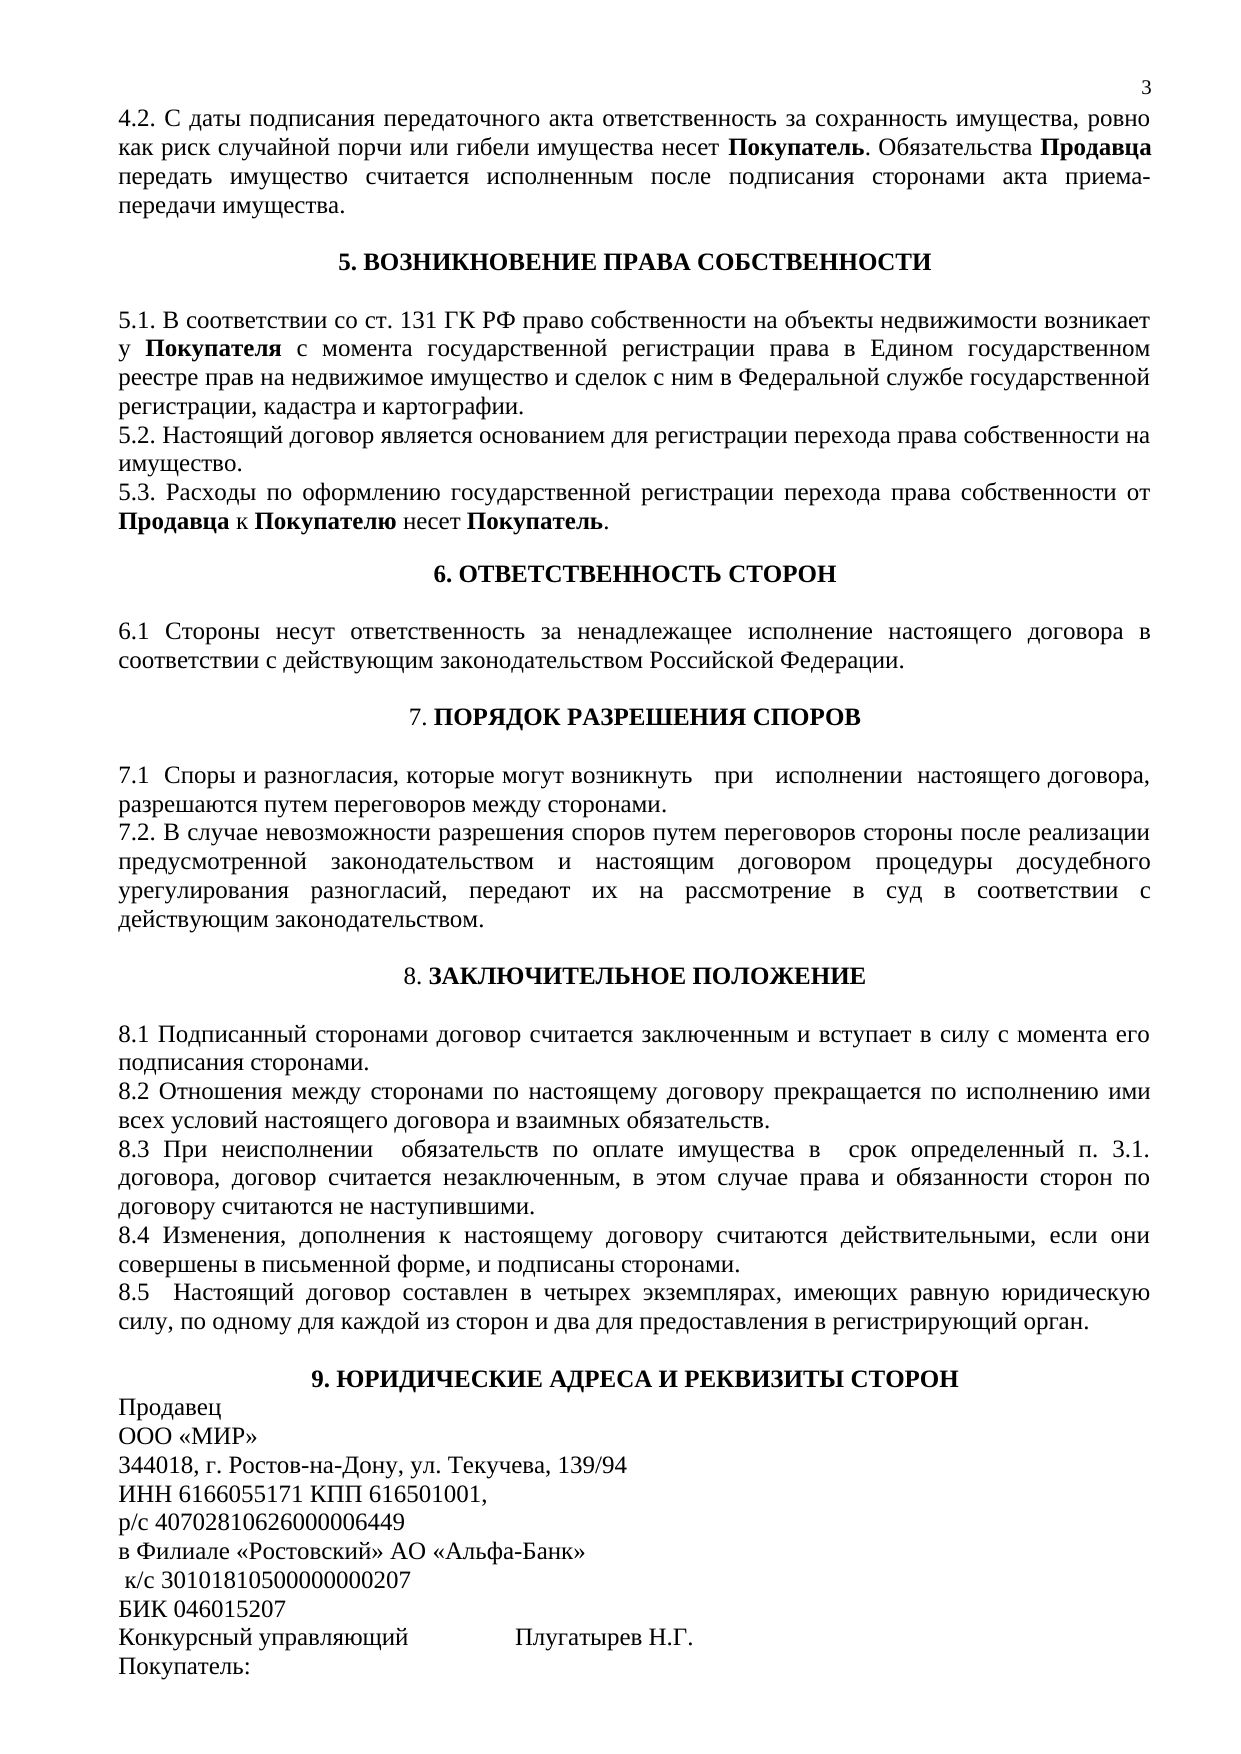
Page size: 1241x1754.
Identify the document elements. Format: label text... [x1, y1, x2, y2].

text 8.2 Отношения между сторонами по настоящему договору прекращается по исполнению ими всех условий настоящего договора и взаимных обязательств. [118, 1076, 1152, 1134]
text Продавец [118, 1392, 1152, 1421]
text в Филиале «Ростовский» АО «Альфа-Банк» [118, 1536, 1152, 1565]
text р/с 40702810626000006449 [118, 1507, 1152, 1536]
text 5.3. Расходы по оформлению государственной регистрации перехода права собственности от Продавца к Покупателю несет Покупатель. [118, 477, 1152, 535]
text ООО «МИР» [118, 1421, 1152, 1450]
text 6. ОТВЕТСТВЕННОСТЬ СТОРОН [118, 559, 1152, 587]
text Конкурсный управляющий Плугатырев Н.Г. [118, 1622, 1152, 1651]
text 6.1 Стороны несут ответственность за ненадлежащее исполнение настоящего договора в соответствии с действующим законодательством Российской Федерации. [118, 616, 1152, 674]
text Покупатель: [118, 1651, 1152, 1680]
text 5.1. В соответствии со ст. 131 ГК РФ право собственности на объекты недвижимости возникает у Покупателя с момента государственной регистрации права в Едином государственном реестре прав на недвижимое имущество и сделок с ним в Федеральной службе государственной регистрации, кадастра и картографии. [118, 305, 1152, 420]
text 7.2. В случае невозможности разрешения споров путем переговоров стороны после реализации предусмотренной законодательством и настоящим договором процедуры досудебного урегулирования разногласий, передают их на рассмотрение в суд в соответствии с действующим законодательством. [118, 817, 1152, 932]
text 8.3 При неисполнении обязательств по оплате имущества в срок определенный п. 3.1. договора, договор считается незаключенным, в этом случае права и обязанности сторон по договору считаются не наступившими. [118, 1134, 1152, 1220]
text 344018, г. Ростов-на-Дону, ул. Текучева, 139/94 [118, 1450, 1152, 1479]
text 4.2. С даты подписания передаточного акта ответственность за сохранность имущества, ровно как риск случайной порчи или гибели имущества несет Покупатель. Обязательства Продавца передать имущество считается исполненным после подписания сторонами акта приема-передачи имущества. [118, 103, 1152, 218]
text к/с 30101810500000000207 [118, 1565, 1152, 1594]
text 9. ЮРИДИЧЕСКИЕ АДРЕСА И РЕКВИЗИТЫ СТОРОН [118, 1364, 1152, 1392]
text 8.4 Изменения, дополнения к настоящему договору считаются действительными, если они совершены в письменной форме, и подписаны сторонами. [118, 1220, 1152, 1277]
text 8.5 Настоящий договор составлен в четырех экземплярах, имеющих равную юридическую силу, по одному для каждой из сторон и два для предоставления в регистрирующий орган. [118, 1277, 1152, 1335]
text 7.1 Споры и разногласия, которые могут возникнуть при исполнении настоящего договора, разрешаются путем переговоров между сторонами. [118, 760, 1152, 817]
text ИНН 6166055171 КПП 616501001, [118, 1479, 1152, 1507]
text 8. ЗАКЛЮЧИТЕЛЬНОЕ ПОЛОЖЕНИЕ [118, 961, 1152, 990]
text 5.2. Настоящий договор является основанием для регистрации перехода права собственности на имущество. [118, 420, 1152, 477]
text 5. ВОЗНИКНОВЕНИЕ ПРАВА СОБСТВЕННОСТИ [118, 247, 1152, 276]
text БИК 046015207 [118, 1594, 1152, 1622]
text 8.1 Подписанный сторонами договор считается заключенным и вступает в силу с момента его подписания сторонами. [118, 1019, 1152, 1076]
text 7. ПОРЯДОК РАЗРЕШЕНИЯ СПОРОВ [118, 702, 1152, 731]
